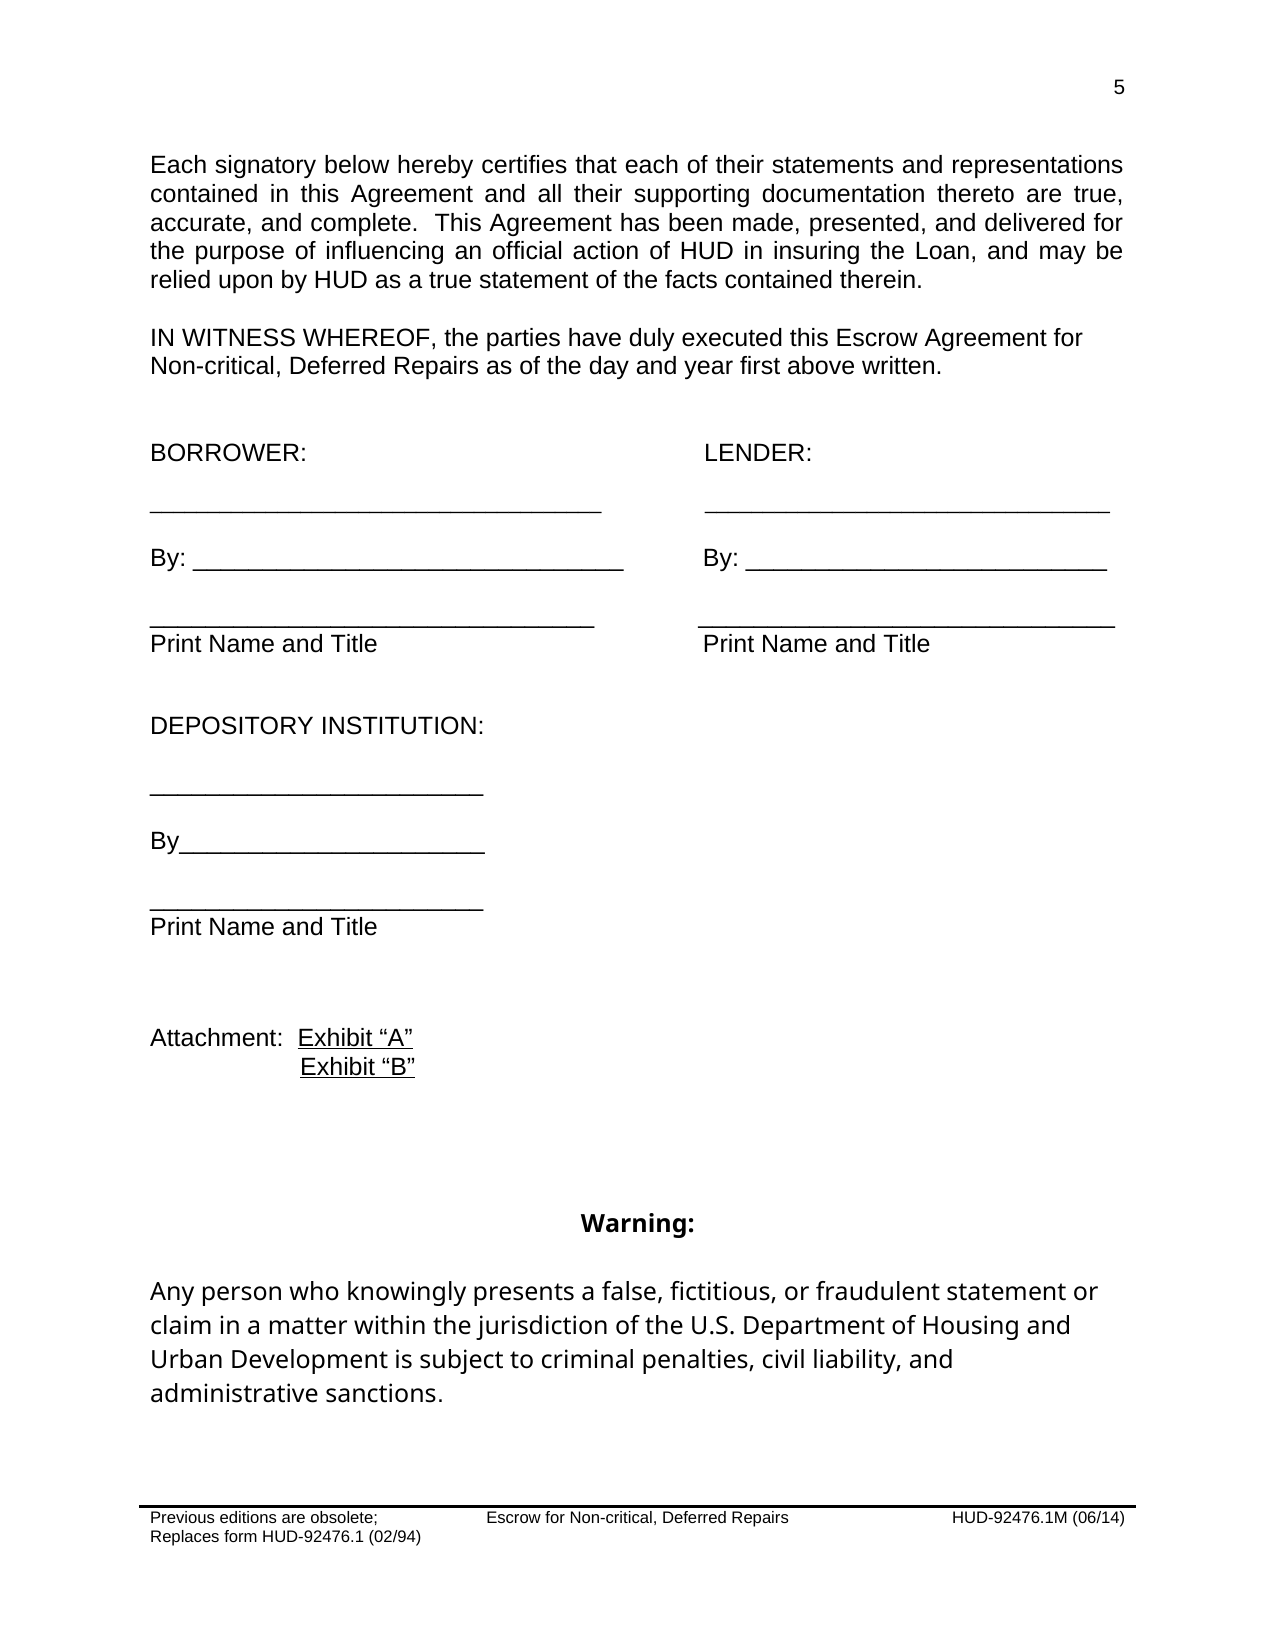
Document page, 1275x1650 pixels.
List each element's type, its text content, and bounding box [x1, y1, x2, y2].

text Attachment: Exhibit “A” [150, 1023, 1125, 1052]
text Exhibit “B” [141, 1052, 1140, 1081]
text Print Name and Title Print Name and Title [150, 629, 1125, 658]
text _______________________________________ ___________________________________ [150, 490, 1125, 514]
text DEPOSITORY INSTITUTION: [150, 711, 1125, 739]
text Each signatory below hereby certifies that each of their statements and representations contained in this Agreement and all their supporting documentation thereto are true, accurate, and complete. This Agreement has been made, presented, and delivered for the purpose of influencing an official action of HUD in insuring the Loan, and may be relied upon by HUD as a true statement of the facts contained therein. [150, 150, 1125, 294]
text ________________________ [150, 883, 1125, 912]
text IN WITNESS WHEREOF, the parties have duly executed this Escrow Agreement for Non-critical, Deferred Repairs as of the day and year first above written. [150, 322, 1125, 380]
text ________________________________ ______________________________ [150, 600, 1125, 629]
text ________________________ [150, 768, 1125, 797]
text By______________________ [150, 826, 1125, 854]
text By: _______________________________ By: __________________________ [150, 543, 1125, 572]
text BORROWER: LENDER: [150, 437, 1125, 466]
text Print Name and Title [150, 912, 1125, 941]
text Any person who knowingly presents a false, fictitious, or fraudulent statement or claim in a matter within the jurisdiction of the U.S. Department of Housing and Urban Development is subject to criminal penalties, civil liability, and administrative sanctions. [150, 1274, 1125, 1410]
text Warning: [150, 1206, 1125, 1240]
